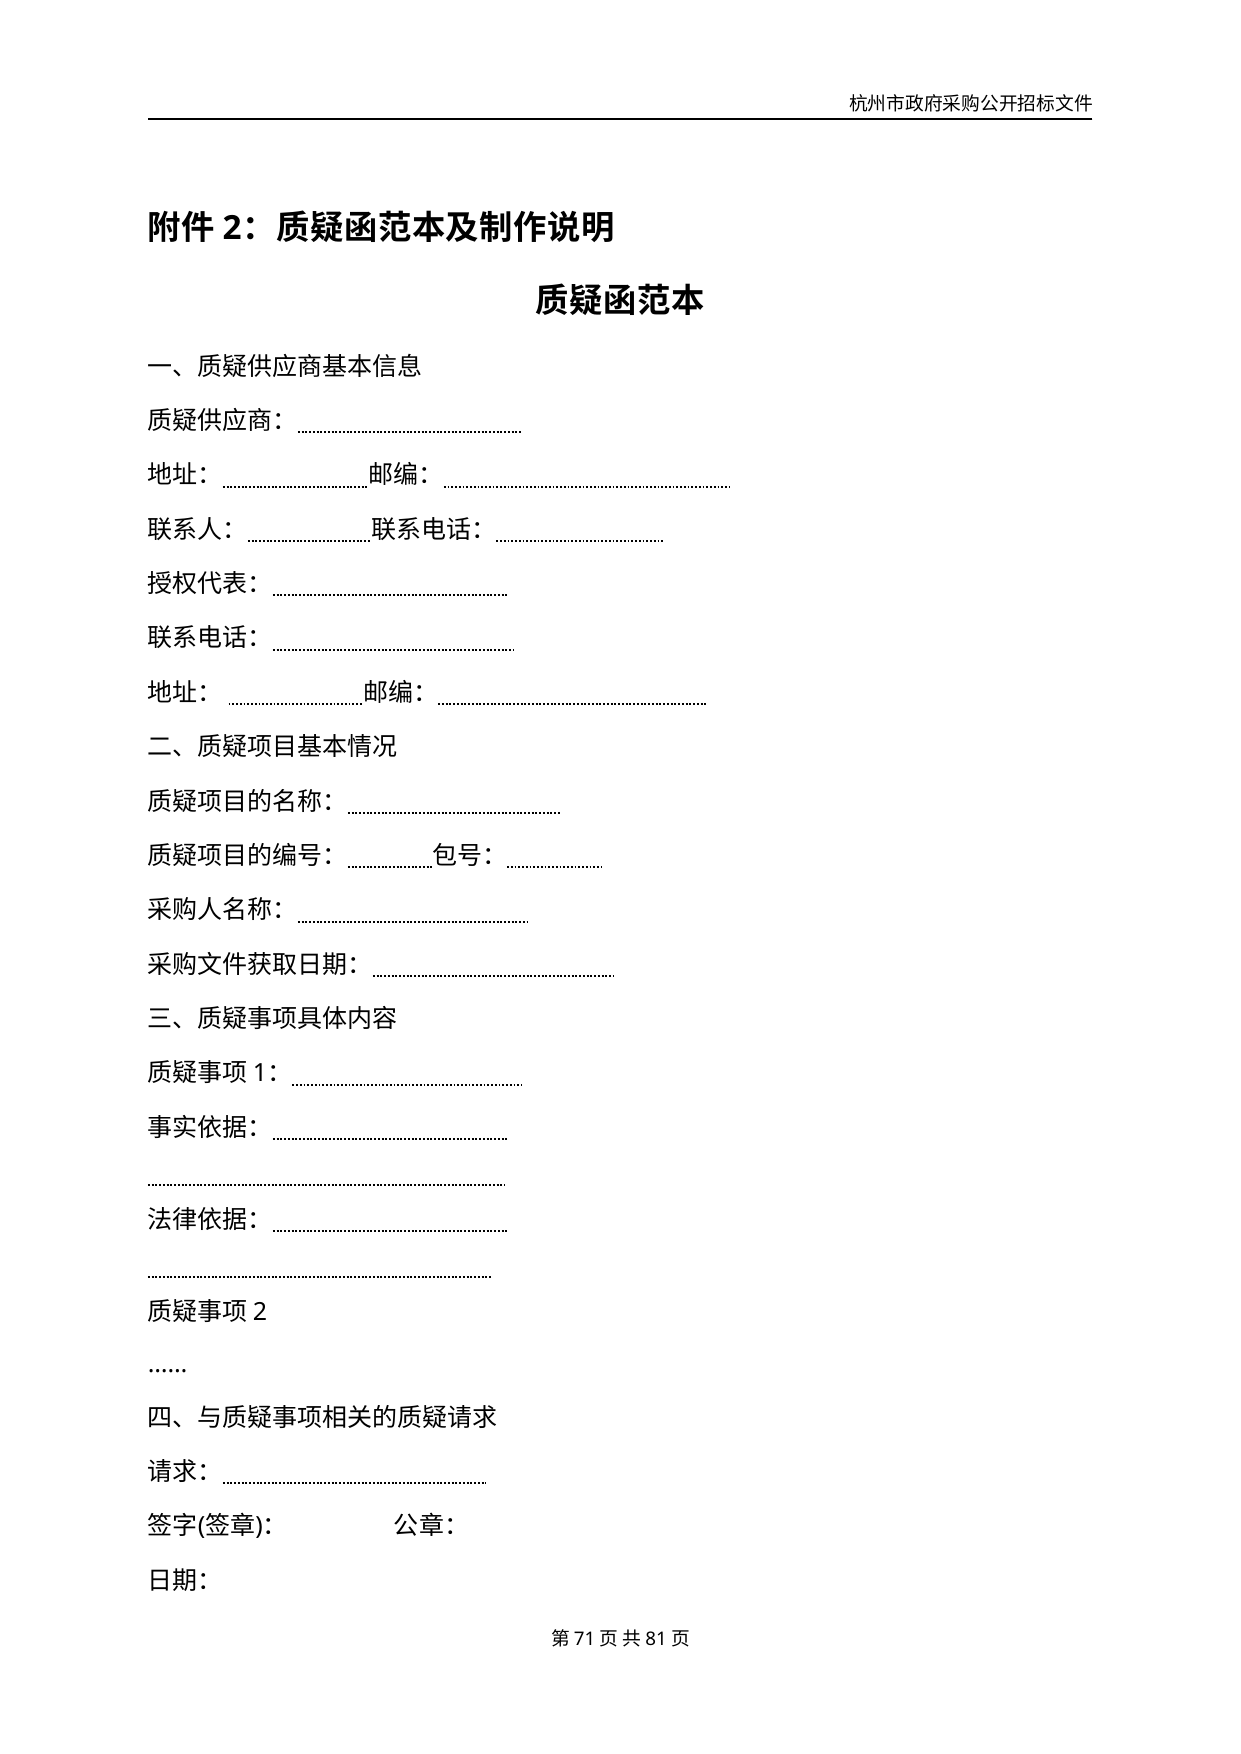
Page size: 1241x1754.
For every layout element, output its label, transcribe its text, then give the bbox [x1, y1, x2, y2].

text 法律依据： [148, 1199, 1092, 1236]
text 质疑项目的编号： 包号： [148, 835, 1092, 872]
text 采购文件获取日期： [148, 944, 1092, 980]
text 质疑函范本 [148, 274, 1092, 322]
text 联系电话： [148, 618, 1092, 654]
text 采购人名称： [148, 890, 1092, 926]
text 日期： [148, 1560, 1092, 1596]
text 附件2：质疑函范本及制作说明 [148, 201, 1092, 249]
text 地址： 邮编： [148, 672, 1092, 708]
text 三、质疑事项具体内容 [148, 998, 1092, 1035]
text 一、质疑供应商基本信息 [148, 346, 1092, 382]
text 地址： 邮编： [148, 455, 1092, 491]
text 联系人： 联系电话： [148, 509, 1092, 545]
text 质疑项目的名称： [148, 781, 1092, 817]
text 质疑事项2 [148, 1292, 1092, 1328]
text …… [148, 1346, 1092, 1380]
text 二、质疑项目基本情况 [148, 727, 1092, 763]
text 四、与质疑事项相关的质疑请求 [148, 1397, 1092, 1433]
text 事实依据： [148, 1107, 1092, 1143]
text 质疑事项1： [148, 1053, 1092, 1089]
text 请求： [148, 1451, 1092, 1488]
text 质疑供应商： [148, 400, 1092, 437]
text 授权代表： [148, 563, 1092, 600]
text 签字(签章)： 公章： [148, 1506, 1092, 1542]
